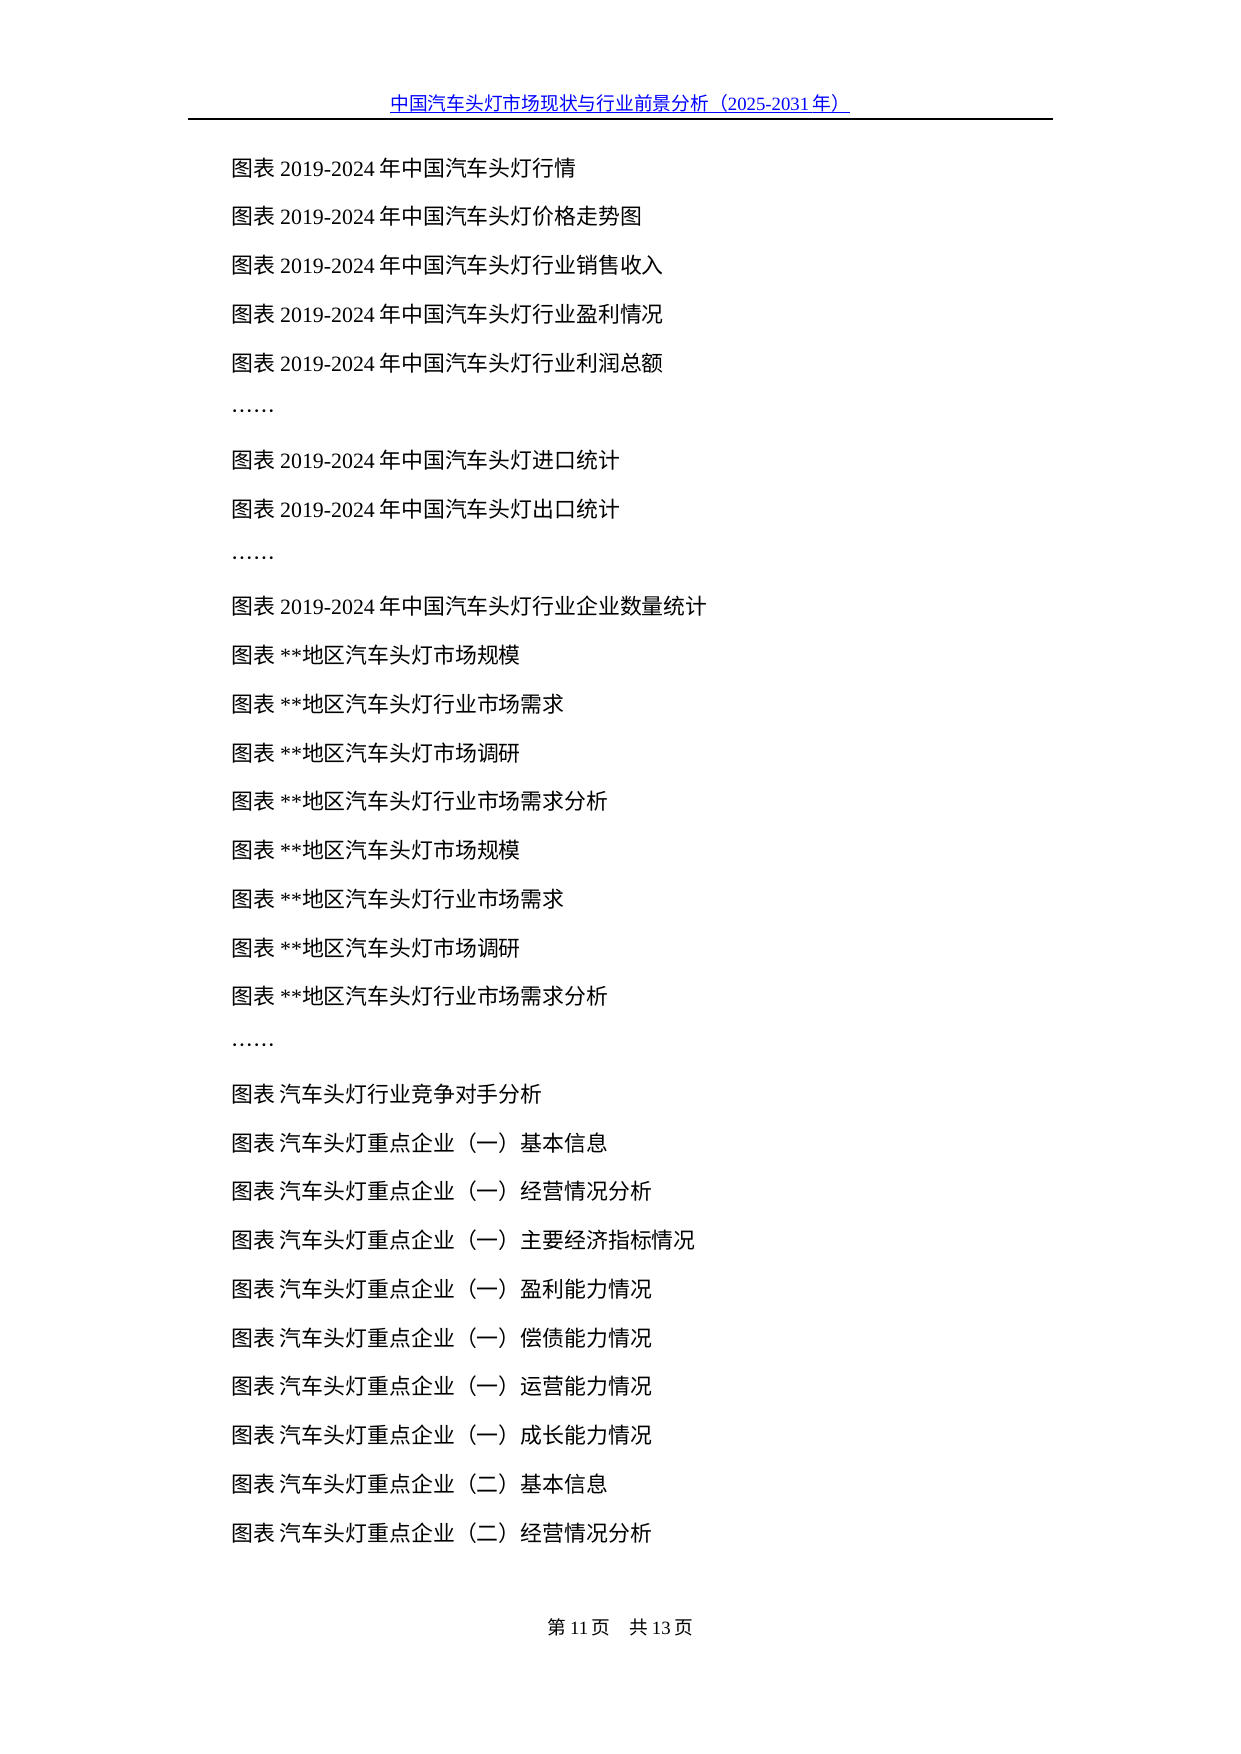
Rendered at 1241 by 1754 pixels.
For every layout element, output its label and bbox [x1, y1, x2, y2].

text [187, 150, 1053, 1548]
